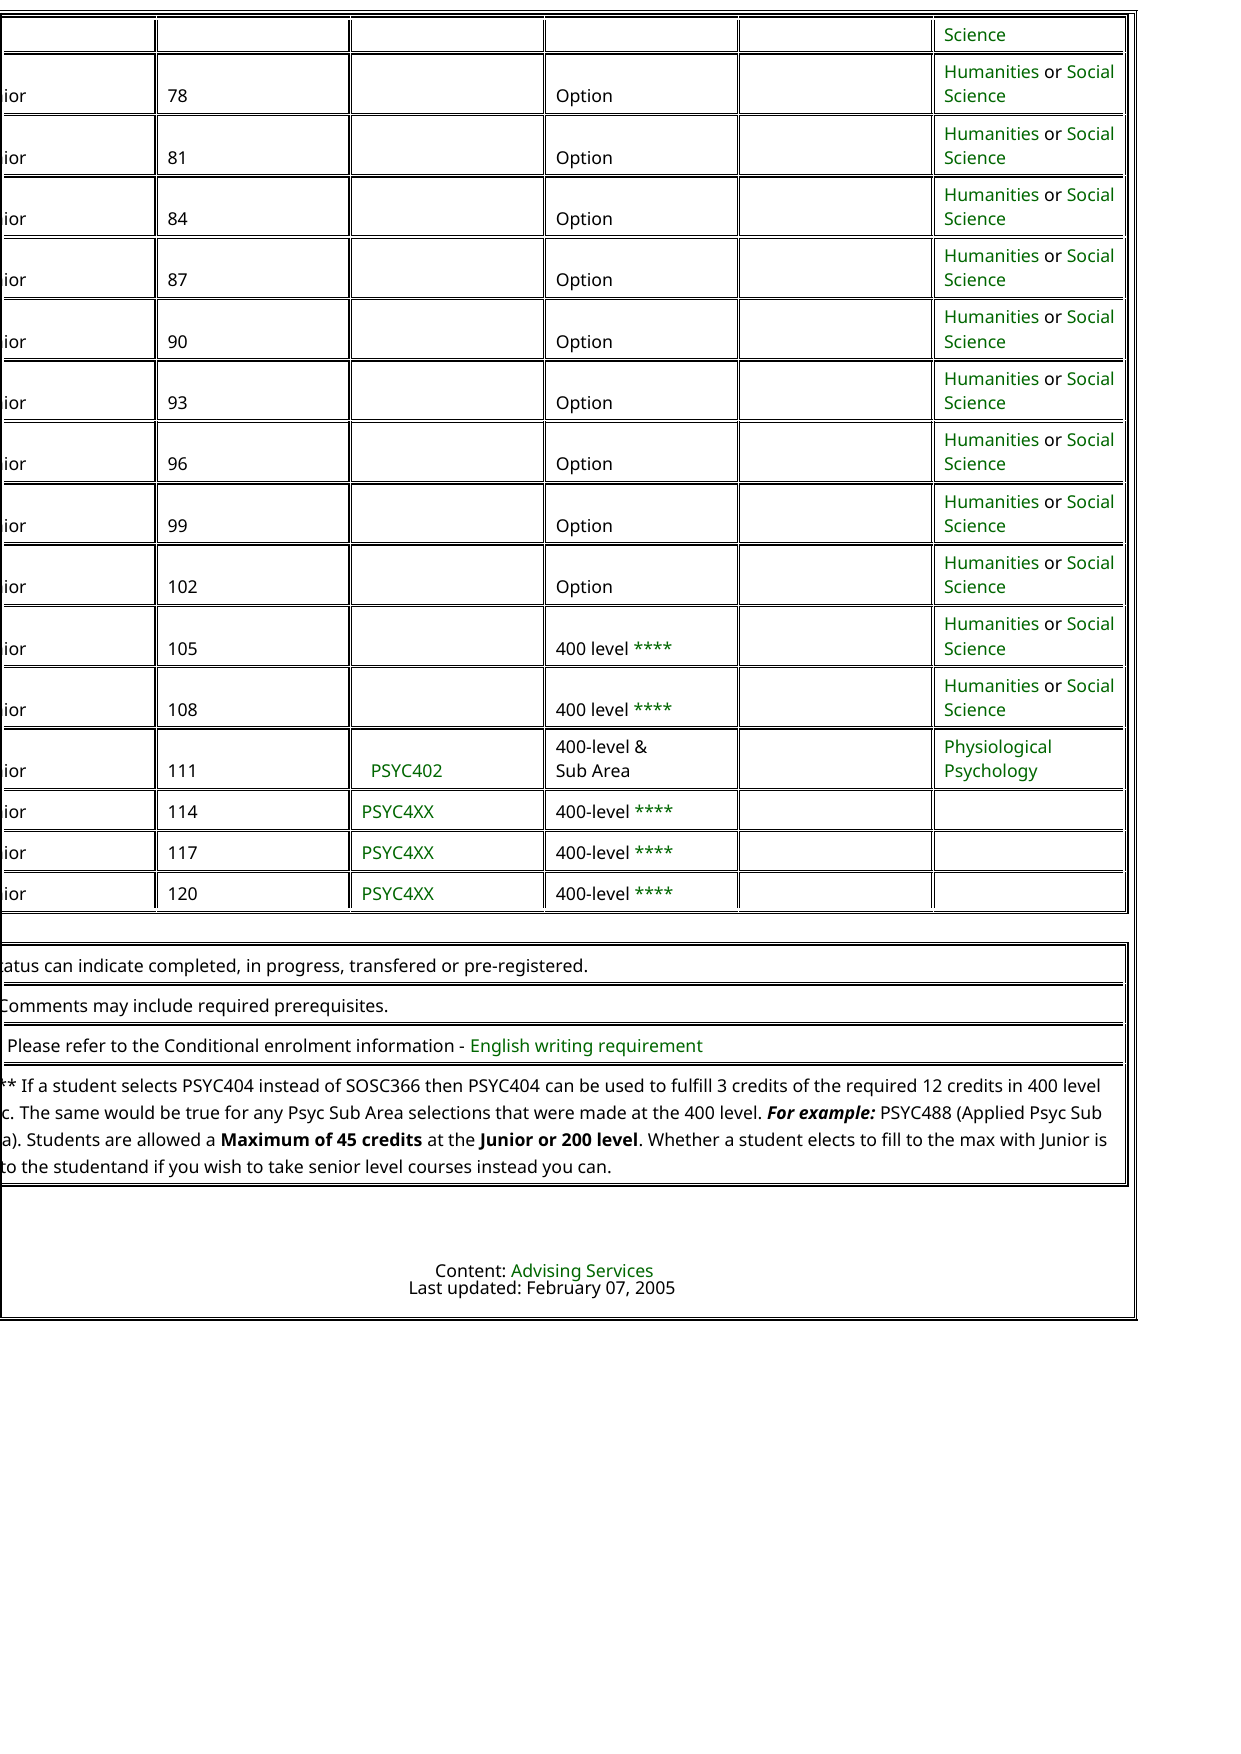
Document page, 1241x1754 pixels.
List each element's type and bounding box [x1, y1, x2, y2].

table_cell [2, 14, 1134, 1317]
